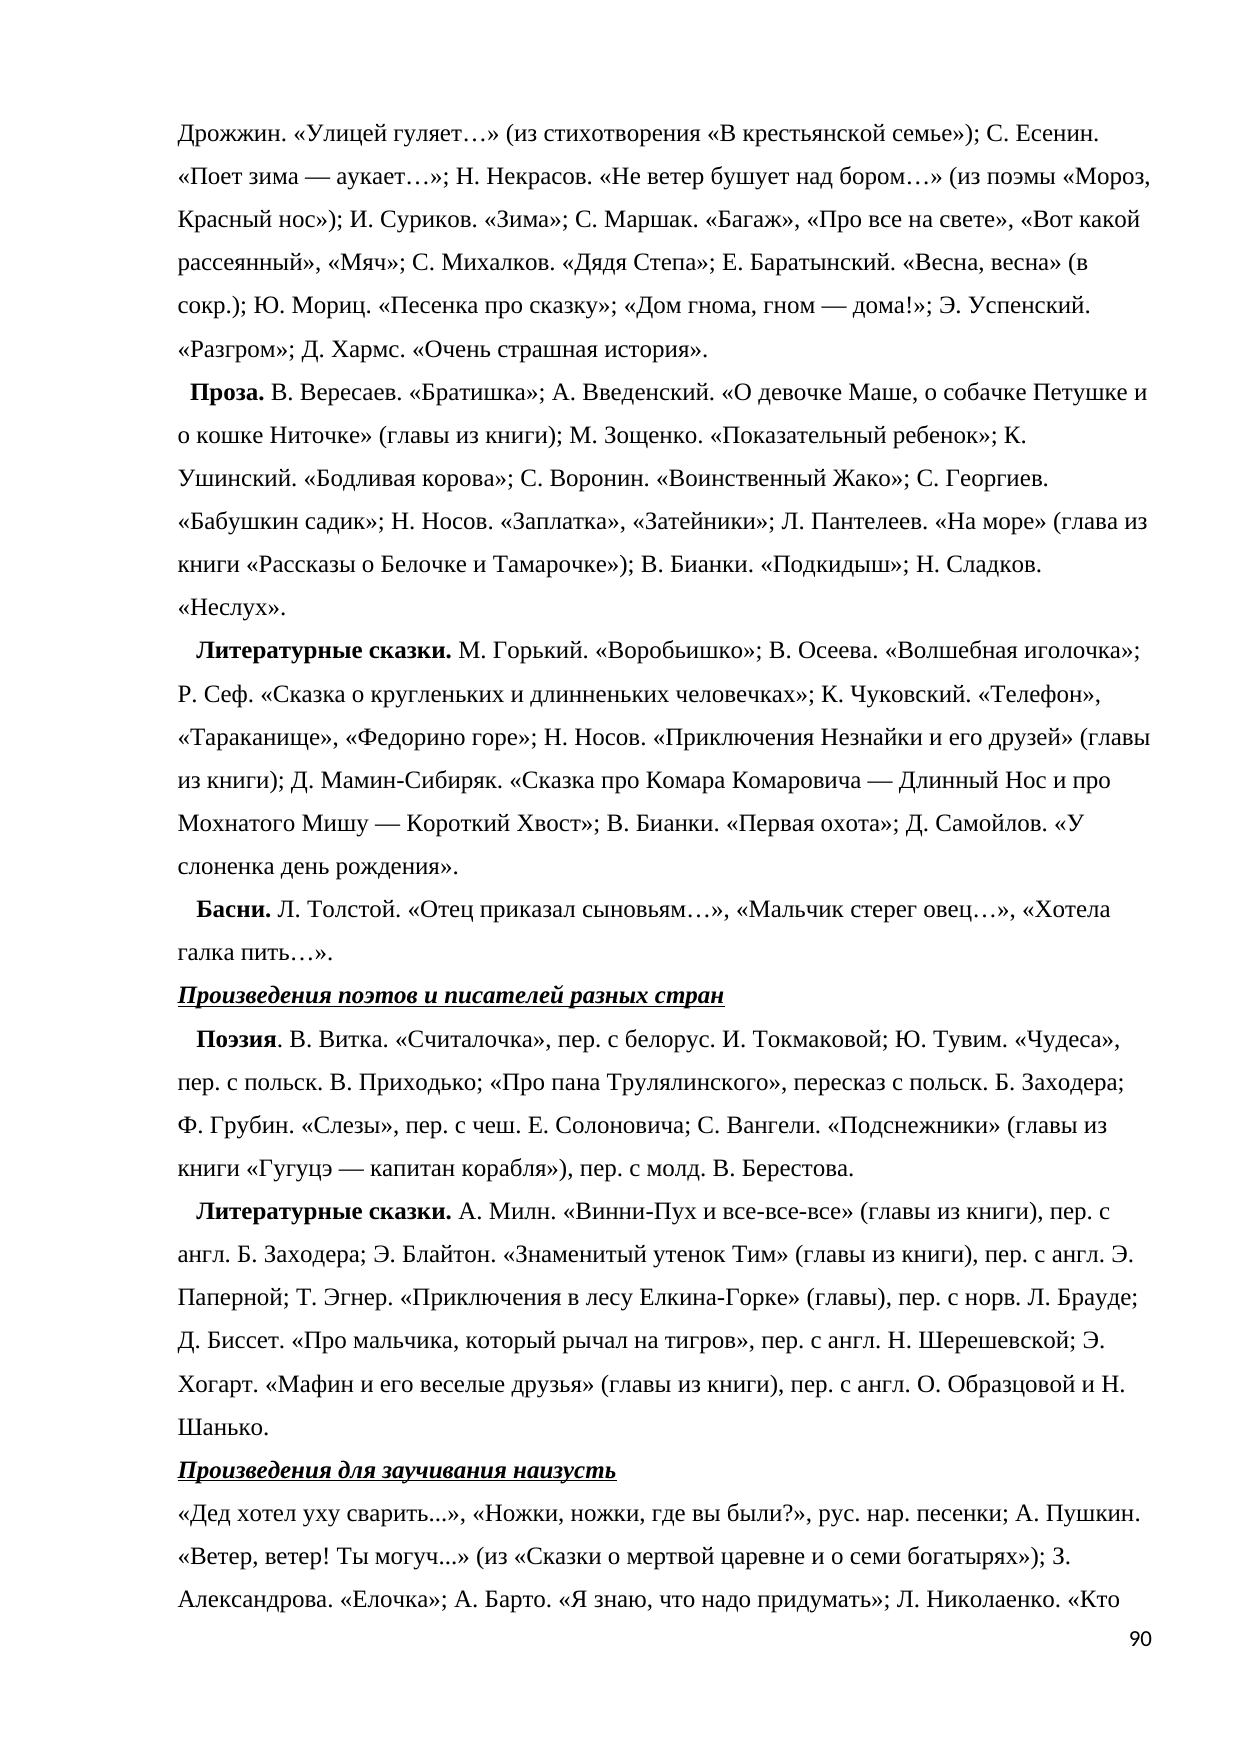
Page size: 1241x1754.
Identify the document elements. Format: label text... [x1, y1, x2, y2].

text Литературные сказки. А. Милн. «Винни-Пух и все-все-все» (главы из книги), пер. с англ. Б. Заходера; Э. Блайтон. «Знаменитый утенок Тим» (главы из книги), пер. с англ. Э. Паперной; Т. Эгнер. «Приключения в лесу Елкина-Горке» (главы), пер. с норв. Л. Брауде; Д. Биссет. «Про мальчика, который рычал на тигров», пер. с англ. Н. Шерешевской; Э. Хогарт. «Мафин и его веселые друзья» (главы из книги), пер. с англ. О. Образцовой и Н. Шанько. [177, 1196, 1152, 1441]
text Литературные сказки. М. Горький. «Воробьишко»; В. Осеева. «Волшебная иголочка»; Р. Сеф. «Сказка о кругленьких и длинненьких человечках»; К. Чуковский. «Телефон», «Тараканище», «Федорино горе»; Н. Носов. «Приключения Незнайки и его друзей» (главы из книги); Д. Мамин-Сибиряк. «Сказка про Комара Комаровича — Длинный Нос и про Мохнатого Мишу — Короткий Хвост»; В. Бианки. «Первая охота»; Д. Самойлов. «У слоненка день рождения». [177, 636, 1152, 880]
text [177, 118, 1152, 362]
text Произведения для заучивания наизусть [177, 1455, 1152, 1484]
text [177, 1498, 1152, 1613]
text Проза. В. Вересаев. «Братишка»; А. Введенский. «О девочке Маше, о собачке Петушке и о кошке Ниточке» (главы из книги); М. Зощенко. «Показательный ребенок»; К. Ушинский. «Бодливая корова»; С. Воронин. «Воинственный Жако»; С. Георгиев. «Бабушкин садик»; Н. Носов. «Заплатка», «Затейники»; Л. Пантелеев. «На море» (глава из книги «Рассказы о Белочке и Тамарочке»); В. Бианки. «Подкидыш»; Н. Сладков. «Неслух». [177, 377, 1152, 621]
text Поэзия. В. Витка. «Считалочка», пер. с белорус. И. Токмаковой; Ю. Тувим. «Чудеса», пер. с польск. В. Приходько; «Про пана Трулялинского», пересказ с польск. Б. Заходера; Ф. Грубин. «Слезы», пер. с чеш. Е. Солоновича; С. Вангели. «Подснежники» (главы из книги «Гугуцэ — капитан корабля»), пер. с молд. В. Берестова. [177, 1024, 1152, 1182]
text Басни. Л. Толстой. «Отец приказал сыновьям…», «Мальчик стерег овец…», «Хотела галка пить…». [177, 894, 1152, 966]
text Произведения поэтов и писателей разных стран [177, 981, 1152, 1009]
